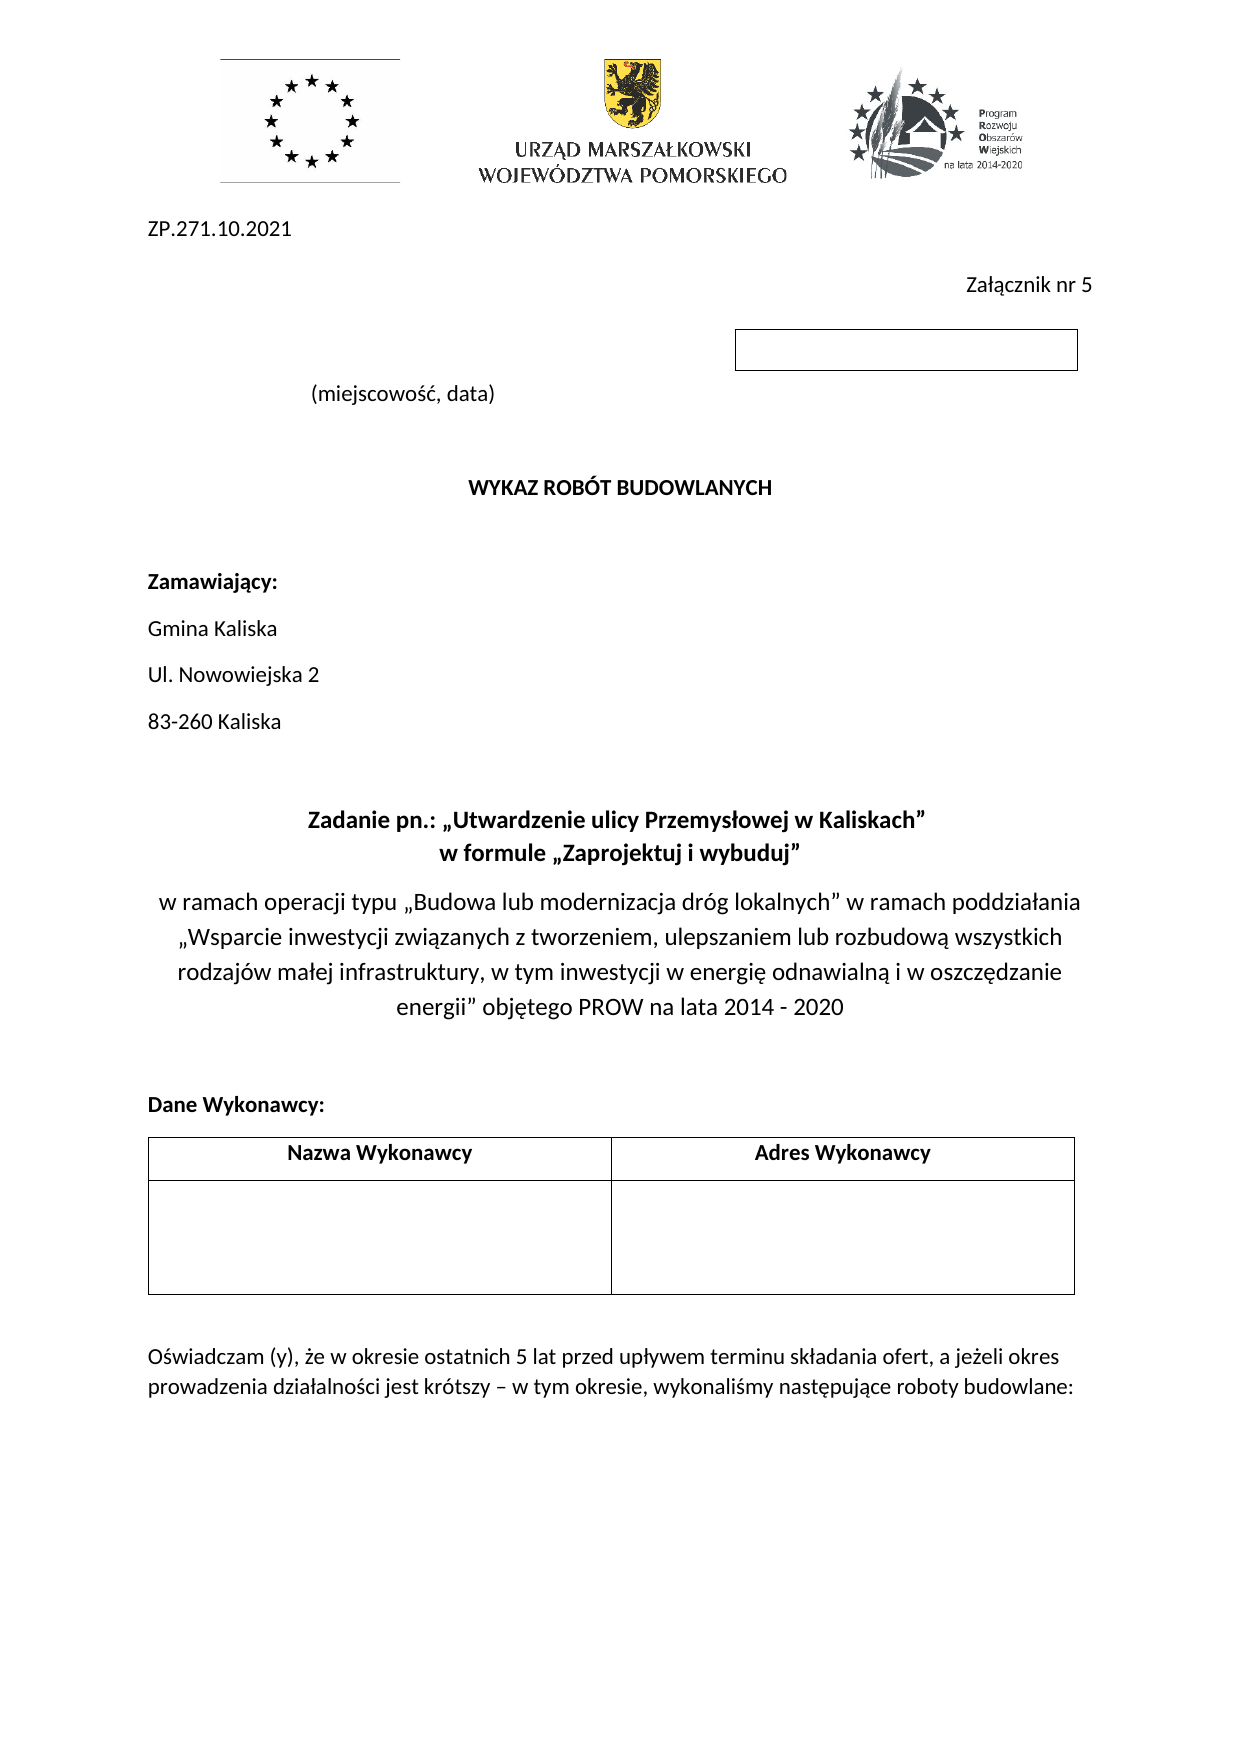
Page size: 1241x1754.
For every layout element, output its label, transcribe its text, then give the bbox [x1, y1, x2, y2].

text Gmina Kaliska [148, 614, 1093, 642]
table_header Nazwa Wykonawcy [149, 1138, 611, 1180]
text w ramach operacji typu „Budowa lub modernizacja dróg lokalnych” w ramach poddziałania „Wsparcie inwestycji związanych z tworzeniem, ulepszaniem lub rozbudową wszystkich rodzajów małej infrastruktury, w tym inwestycji w energię odnawialną i w oszczędzanie energii” objętego PROW na lata 2014 - 2020 [148, 886, 1093, 1022]
table_header [736, 330, 1077, 370]
text (miejscowość, data) [148, 317, 1093, 407]
picture [478, 59, 787, 183]
text Ul. Nowowiejska 2 [148, 661, 1093, 689]
text WYKAZ ROBÓT BUDOWLANYCH [148, 473, 1093, 501]
text Dane Wykonawcy: [148, 1090, 1093, 1118]
text Zamawiający: [148, 567, 1093, 595]
picture [218, 59, 401, 181]
table_header Adres Wykonawcy [612, 1138, 1074, 1180]
picture [843, 61, 1028, 187]
text Załącznik nr 5 [148, 270, 1093, 298]
text Oświadczam (y), że w okresie ostatnich 5 lat przed upływem terminu składania ofert, a jeżeli okres prowadzenia działalności jest krótszy – w tym okresie, wykonaliśmy następujące roboty budowlane: [148, 1342, 1093, 1400]
table_cell [149, 1181, 611, 1294]
table_cell [612, 1181, 1074, 1294]
text Zadanie pn.: „Utwardzenie ulicy Przemysłowej w Kaliskach” w formule „Zaprojektuj i wybuduj” [148, 804, 1093, 867]
text 83-260 Kaliska [148, 707, 1093, 736]
